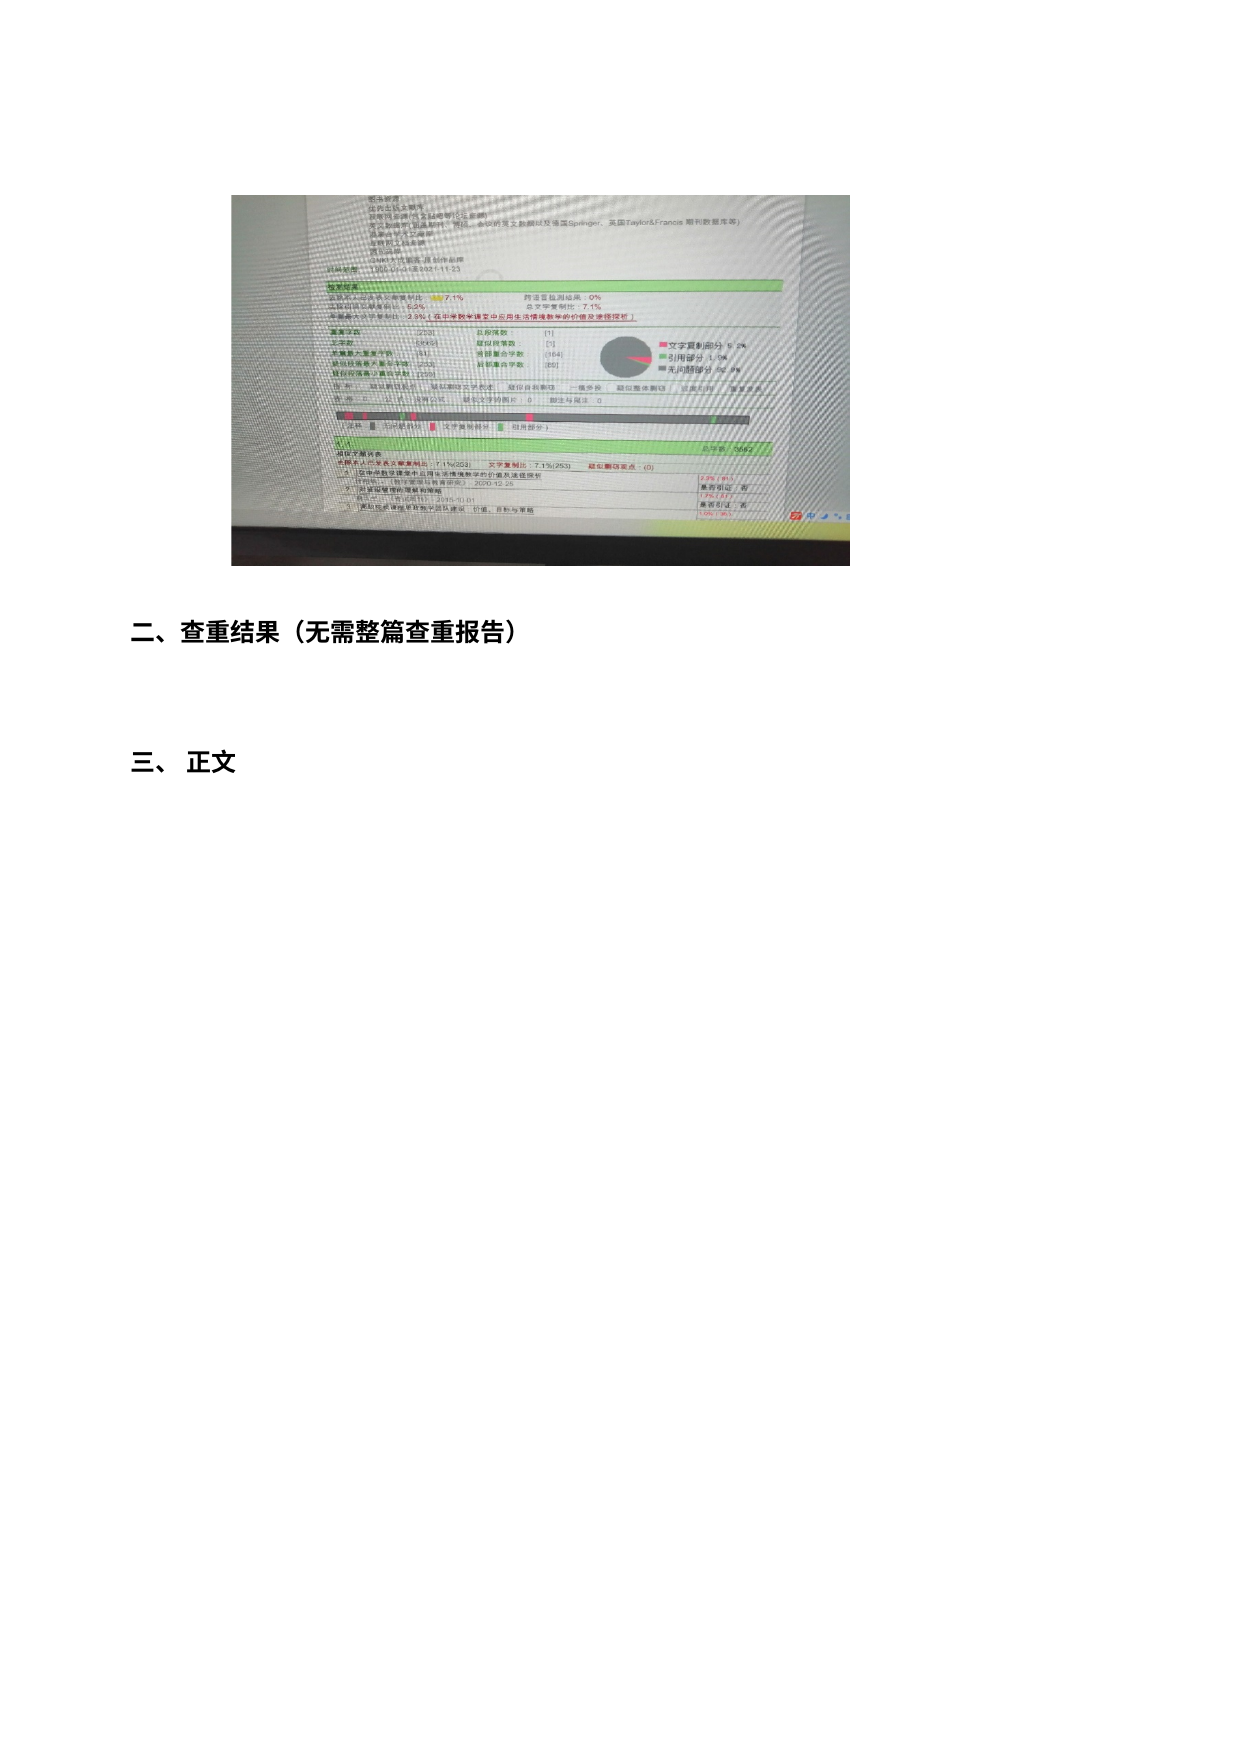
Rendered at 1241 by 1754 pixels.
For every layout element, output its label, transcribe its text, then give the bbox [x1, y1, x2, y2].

picture [231, 195, 850, 566]
list 正文 [130, 728, 1104, 793]
